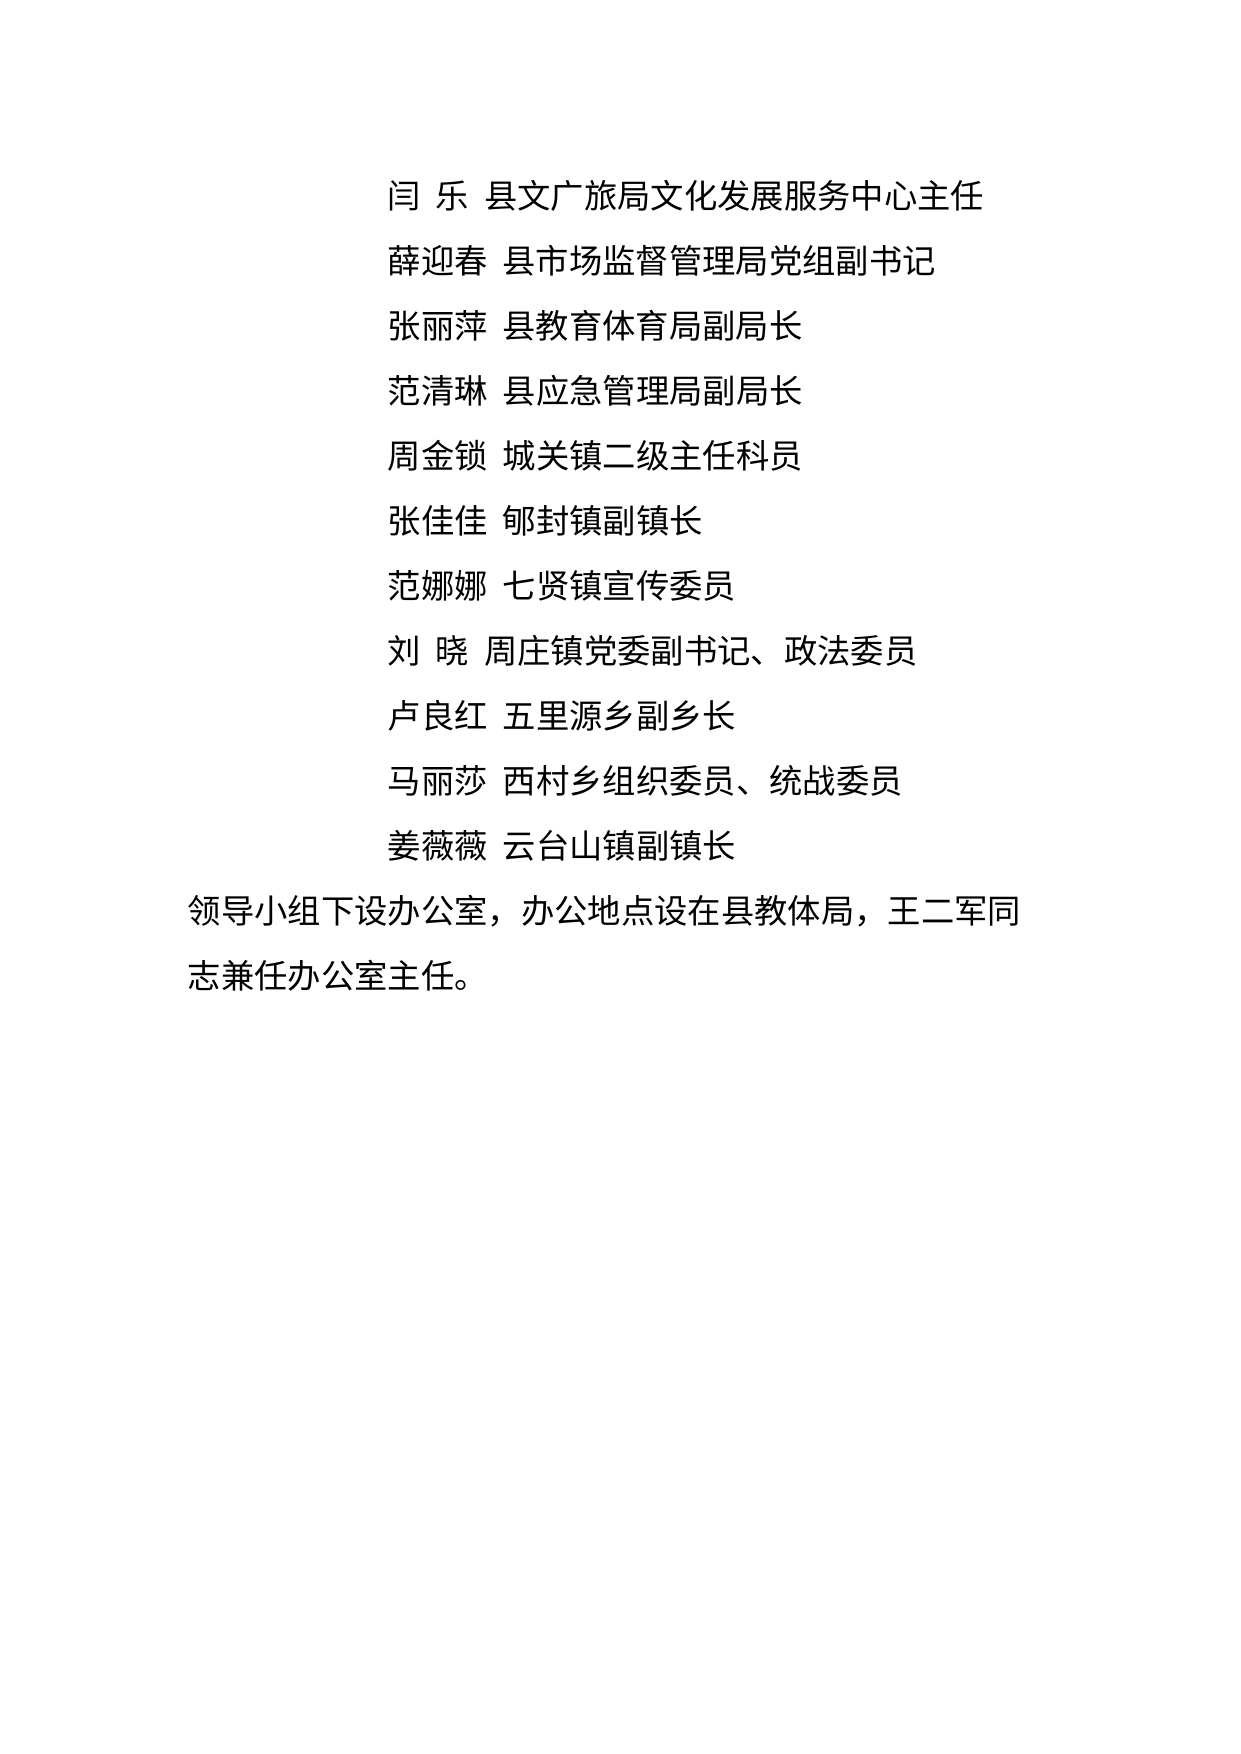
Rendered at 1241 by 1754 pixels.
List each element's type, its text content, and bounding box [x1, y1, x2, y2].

text 张丽萍 县教育体育局副局长 [187, 292, 1053, 357]
text 薛迎春 县市场监督管理局党组副书记 [187, 227, 1053, 292]
text 范清琳 县应急管理局副局长 [187, 357, 1053, 422]
text 姜薇薇 云台山镇副镇长 [187, 812, 1053, 877]
text 马丽莎 西村乡组织委员、统战委员 [187, 747, 1053, 812]
text 范娜娜 七贤镇宣传委员 [187, 552, 1053, 617]
text 闫 乐 县文广旅局文化发展服务中心主任 [187, 162, 1053, 227]
text 领导小组下设办公室，办公地点设在县教体局，王二军同志兼任办公室主任。 [187, 877, 1053, 1007]
text 周金锁 城关镇二级主任科员 [187, 422, 1053, 487]
text 张佳佳 郇封镇副镇长 [187, 487, 1053, 552]
text 卢良红 五里源乡副乡长 [187, 682, 1053, 747]
text 刘 晓 周庄镇党委副书记、政法委员 [187, 617, 1053, 682]
